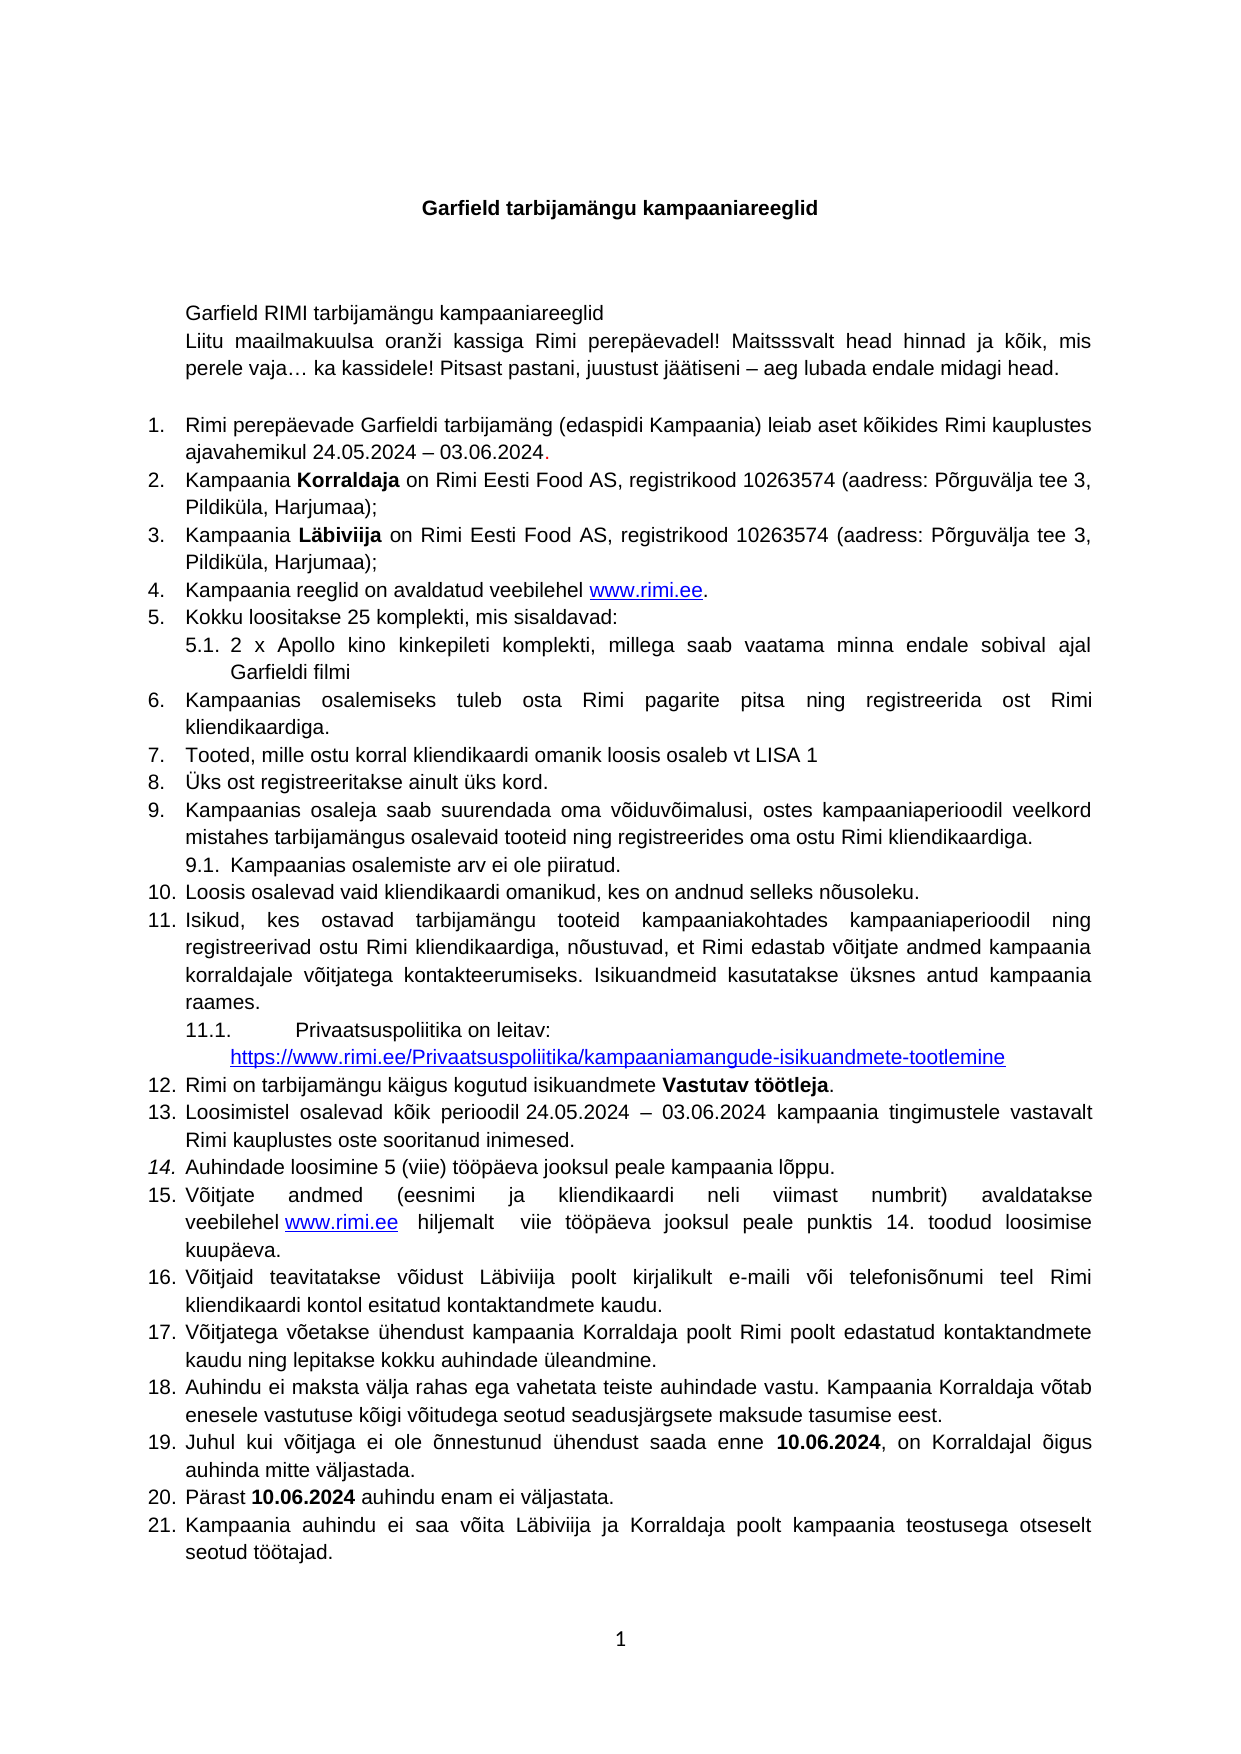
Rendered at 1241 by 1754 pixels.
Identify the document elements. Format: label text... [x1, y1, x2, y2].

list Loosis osalevad vaid kliendikaardi omanikud, kes on andnud selleks nõusoleku. [148, 880, 1093, 904]
list Kokku loositakse 25 komplekti, mis sisaldavad: [148, 605, 1093, 629]
list Võitjate andmed (eesnimi ja kliendikaardi neli viimast numbrit) avaldatakse veebilehel www.rimi.ee hiljemalt viie tööpäeva jooksul peale punktis 14. toodud loosimise kuupäeva. [148, 1183, 1093, 1262]
list Auhindu ei maksta välja rahas ega vahetata teiste auhindade vastu. Kampaania Korraldaja võtab enesele vastutuse kõigi võitudega seotud seadusjärgsete maksude tasumise eest. [148, 1375, 1093, 1427]
list Tooted, mille ostu korral kliendikaardi omanik loosis osaleb vt LISA 1 [148, 743, 1093, 767]
list 2 x Apollo kino kinkepileti komplekti, millega saab vaatama minna endale sobival ajal Garfieldi filmi [185, 633, 1093, 684]
list Loosimistel osalevad kõik perioodil 24.05.2024 – 03.06.2024 kampaania tingimustele vastavalt Rimi kauplustes oste sooritanud inimesed. [148, 1100, 1093, 1152]
list Võitjatega võetakse ühendust kampaania Korraldaja poolt Rimi poolt edastatud kontaktandmete kaudu ning lepitakse kokku auhindade üleandmine. [148, 1320, 1093, 1372]
list Garfield RIMI tarbijamängu kampaaniareeglid [185, 301, 1093, 325]
list Privaatsuspoliitika on leitav: https://www.rimi.ee/Privaatsuspoliitika/kampaaniamangude-isikuandmete-tootlemine [185, 1018, 1093, 1069]
list Isikud, kes ostavad tarbijamängu tooteid kampaaniakohtades kampaaniaperioodil ning registreerivad ostu Rimi kliendikaardiga, nõustuvad, et Rimi edastab võitjate andmed kampaania korraldajale võitjatega kontakteerumiseks. Isikuandmeid kasutatakse üksnes antud kampaania raames. [148, 908, 1093, 1014]
list Rimi on tarbijamängu käigus kogutud isikuandmete Vastutav töötleja. [148, 1073, 1093, 1097]
list Kampaanias osalemiste arv ei ole piiratud. [185, 853, 1093, 877]
text Garfield tarbijamängu kampaaniareeglid [148, 196, 1093, 220]
list Võitjaid teavitatakse võidust Läbiviija poolt kirjalikult e-maili või telefonisõnumi teel Rimi kliendikaardi kontol esitatud kontaktandmete kaudu. [148, 1265, 1093, 1317]
list Kampaanias osaleja saab suurendada oma võiduvõimalusi, ostes kampaaniaperioodil veelkord mistahes tarbijamängus osalevaid tooteid ning registreerides oma ostu Rimi kliendikaardiga. [148, 798, 1093, 849]
list Auhindade loosimine 5 (viie) tööpäeva jooksul peale kampaania lõppu. [148, 1155, 1093, 1179]
list Kampaania Läbiviija on Rimi Eesti Food AS, registrikood 10263574 (aadress: Põrguvälja tee 3, Pildiküla, Harjumaa); [148, 523, 1093, 574]
list Rimi perepäevade Garfieldi tarbijamäng (edaspidi Kampaania) leiab aset kõikides Rimi kauplustes ajavahemikul 24.05.2024 – 03.06.2024. [148, 413, 1093, 464]
list Kampaania reeglid on avaldatud veebilehel www.rimi.ee. [148, 578, 1093, 602]
list Liitu maailmakuulsa oranži kassiga Rimi perepäevadel! Maitsssvalt head hinnad ja kõik, mis perele vaja… ka kassidele! Pitsast pastani, juustust jäätiseni – aeg lubada endale midagi head. [185, 328, 1093, 380]
list Kampaanias osalemiseks tuleb osta Rimi pagarite pitsa ning registreerida ost Rimi kliendikaardiga. [148, 688, 1093, 739]
list Kampaania auhindu ei saa võita Läbiviija ja Korraldaja poolt kampaania teostusega otseselt seotud töötajad. [148, 1513, 1093, 1564]
list Juhul kui võitjaga ei ole õnnestunud ühendust saada enne 10.06.2024, on Korraldajal õigus auhinda mitte väljastada. [148, 1430, 1093, 1482]
list Kampaania Korraldaja on Rimi Eesti Food AS, registrikood 10263574 (aadress: Põrguvälja tee 3, Pildiküla, Harjumaa); [148, 468, 1093, 519]
list Üks ost registreeritakse ainult üks kord. [148, 770, 1093, 794]
list Pärast 10.06.2024 auhindu enam ei väljastata. [148, 1485, 1093, 1509]
